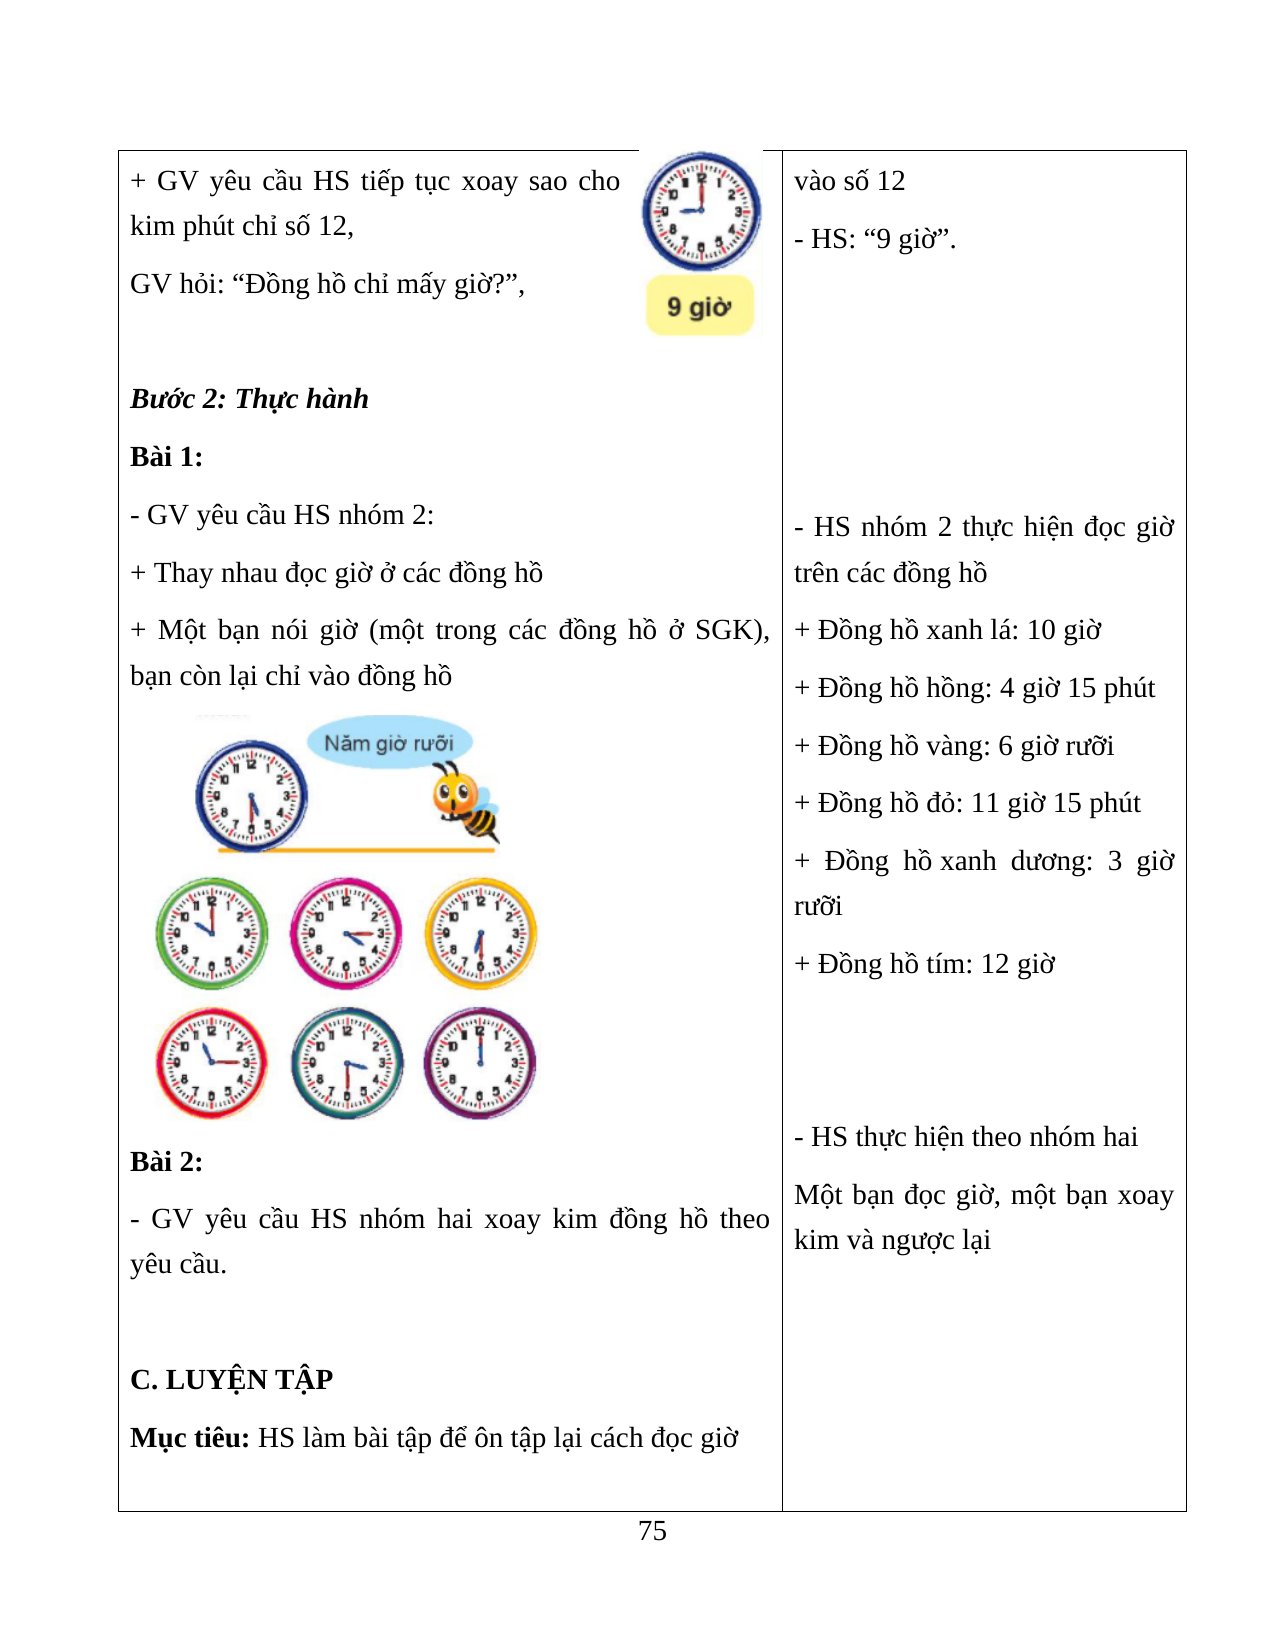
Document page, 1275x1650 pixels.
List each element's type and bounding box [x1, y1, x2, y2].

table_cell [119, 151, 782, 1511]
picture [129, 715, 541, 1122]
table_cell [783, 151, 1186, 1511]
picture [639, 150, 763, 338]
